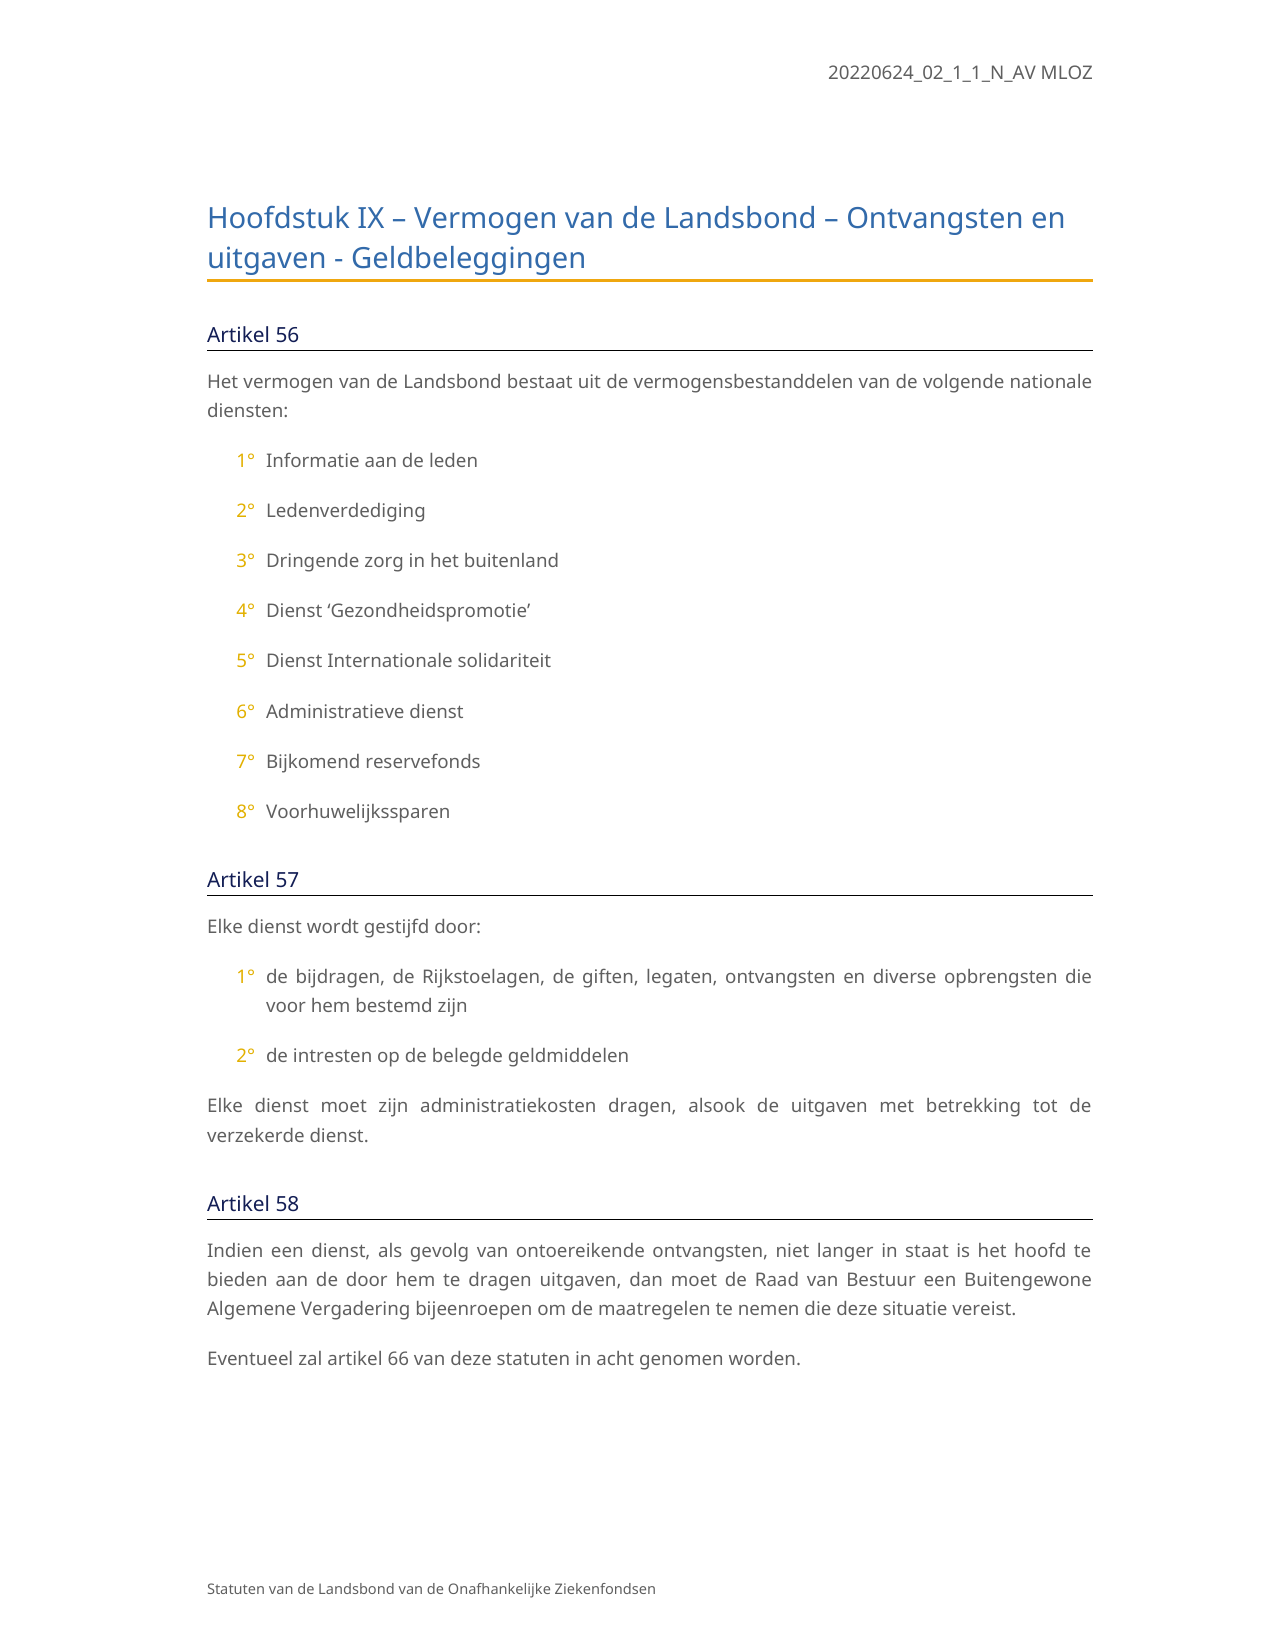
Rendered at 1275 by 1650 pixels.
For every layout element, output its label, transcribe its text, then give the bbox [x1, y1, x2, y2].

list Dienst ‘Gezondheidspromotie’ [236, 598, 1093, 623]
list Voorhuwelijkssparen [236, 798, 1093, 824]
list Dienst Internationale solidariteit [236, 648, 1093, 673]
list Administratieve dienst [236, 698, 1093, 723]
list de bijdragen, de Rijkstoelagen, de giften, legaten, ontvangsten en diverse opbrengsten die voor hem bestemd zijn [236, 963, 1093, 1018]
text Eventueel zal artikel 66 van deze statuten in acht genomen worden. [207, 1346, 1093, 1371]
subtitle Artikel 57 [207, 865, 1093, 895]
list Informatie aan de leden [236, 447, 1093, 473]
text Indien een dienst, als gevolg van ontoereikende ontvangsten, niet langer in staat is het hoofd te bieden aan de door hem te dragen uitgaven, dan moet de Raad van Bestuur een Buitengewone Algemene Vergadering bijeenroepen om de maatregelen te nemen die deze situatie vereist. [207, 1237, 1093, 1321]
list Dringende zorg in het buitenland [236, 548, 1093, 573]
text Het vermogen van de Landsbond bestaat uit de vermogensbestanddelen van de volgende nationale diensten: [207, 368, 1093, 423]
list de intresten op de belegde geldmiddelen [236, 1043, 1093, 1068]
subtitle Artikel 56 [207, 320, 1093, 350]
subtitle Hoofdstuk IX – Vermogen van de Landsbond – Ontvangsten en uitgaven - Geldbeleggingen [207, 198, 1093, 279]
text Elke dienst moet zijn administratiekosten dragen, alsook de uitgaven met betrekking tot de verzekerde dienst. [207, 1093, 1093, 1147]
subtitle Artikel 58 [207, 1189, 1093, 1219]
list Ledenverdediging [236, 497, 1093, 523]
text Elke dienst wordt gestijfd door: [207, 913, 1093, 939]
list Bijkomend reservefonds [236, 748, 1093, 773]
